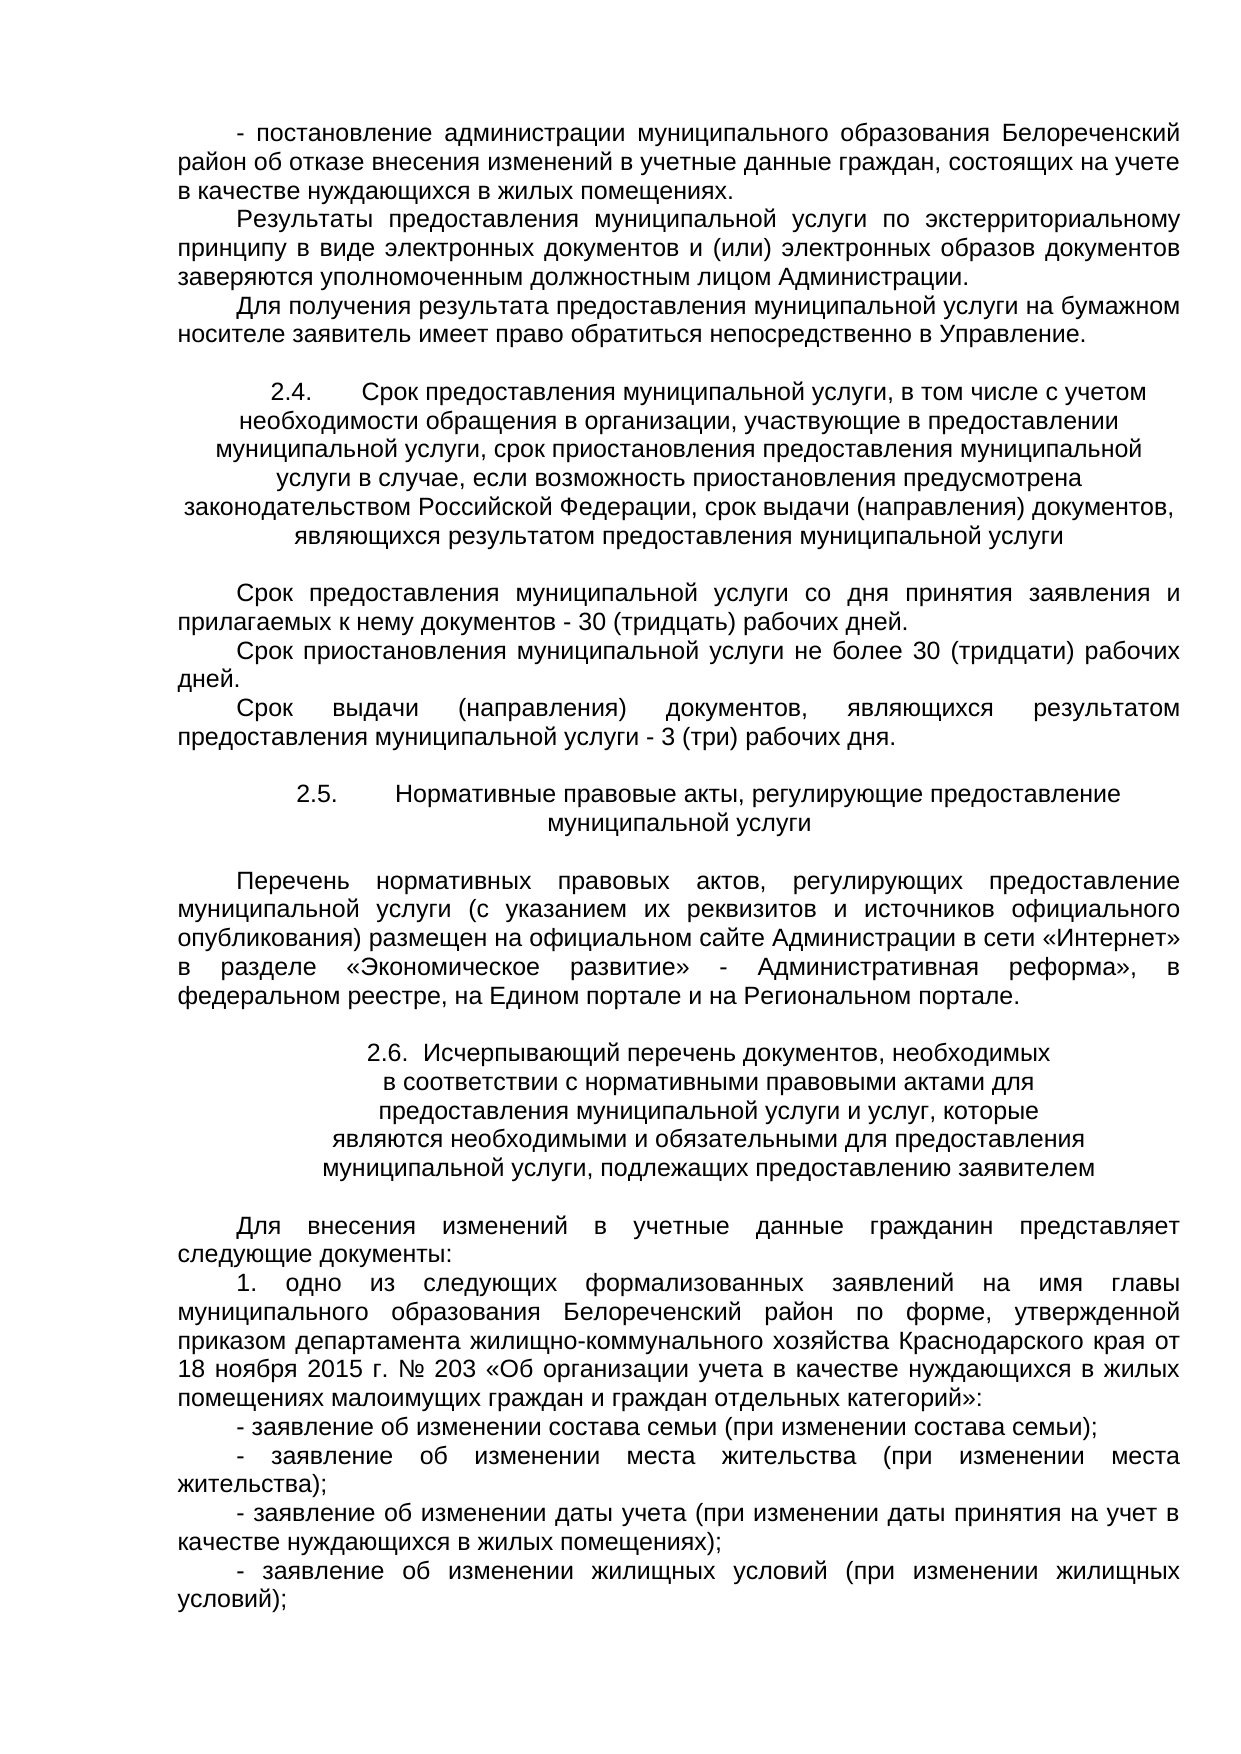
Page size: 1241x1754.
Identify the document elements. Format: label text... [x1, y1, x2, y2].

text являются необходимыми и обязательными для предоставления [177, 1124, 1181, 1153]
text Результаты предоставления муниципальной услуги по экстерриториальному принципу в виде электронных документов и (или) электронных образов документов заверяются уполномоченным должностным лицом Администрации. [177, 204, 1181, 291]
text Перечень нормативных правовых актов, регулирующих предоставление муниципальной услуги (с указанием их реквизитов и источников официального опубликования) размещен на официальном сайте Администрации в сети «Интернет» в разделе «Экономическое развитие» - Административная реформа», в федеральном реестре, на Едином портале и на Региональном портале. [177, 866, 1181, 1009]
text Срок выдачи (направления) документов, являющихся результатом предоставления муниципальной услуги - 3 (три) рабочих дня. [177, 693, 1181, 751]
text Для внесения изменений в учетные данные гражданин представляет следующие документы: [177, 1211, 1181, 1268]
text - заявление об изменении жилищных условий (при изменении жилищных условий); [177, 1556, 1181, 1613]
text в соответствии с нормативными правовыми актами для [177, 1067, 1181, 1096]
list Исчерпывающий перечень документов, необходимых [177, 1038, 1181, 1067]
text муниципальной услуги, подлежащих предоставлению заявителем [177, 1153, 1181, 1182]
text - заявление об изменении состава семьи (при изменении состава семьи); [177, 1412, 1181, 1441]
text Срок предоставления муниципальной услуги со дня принятия заявления и прилагаемых к нему документов - 30 (тридцать) рабочих дней. [177, 578, 1181, 636]
text Для получения результата предоставления муниципальной услуги на бумажном носителе заявитель имеет право обратиться непосредственно в Управление. [177, 291, 1181, 348]
text Срок приостановления муниципальной услуги не более 30 (тридцати) рабочих дней. [177, 636, 1181, 693]
list Срок предоставления муниципальной услуги, в том числе с учетом необходимости обращения в организации, участвующие в предоставлении муниципальной услуги, срок приостановления предоставления муниципальной услуги в случае, если возможность приостановления предусмотрена законодательством Российской Федерации, срок выдачи (направления) документов, являющихся результатом предоставления муниципальной услуги [177, 377, 1181, 549]
text - постановление администрации муниципального образования Белореченский район об отказе внесения изменений в учетные данные граждан, состоящих на учете в качестве нуждающихся в жилых помещениях. [177, 118, 1181, 204]
text 1. одно из следующих формализованных заявлений на имя главы муниципального образования Белореченский район по форме, утвержденной приказом департамента жилищно-коммунального хозяйства Краснодарского края от 18 ноября . № 203 «Об организации учета в качестве нуждающихся в жилых помещениях малоимущих граждан и граждан отдельных категорий»: [177, 1268, 1181, 1412]
list Нормативные правовые акты, регулирующие предоставление муниципальной услуги [177, 779, 1181, 837]
text предоставления муниципальной услуги и услуг, которые [177, 1096, 1181, 1124]
text - заявление об изменении места жительства (при изменении места жительства); [177, 1441, 1181, 1498]
text - заявление об изменении даты учета (при изменении даты принятия на учет в качестве нуждающихся в жилых помещениях); [177, 1498, 1181, 1556]
